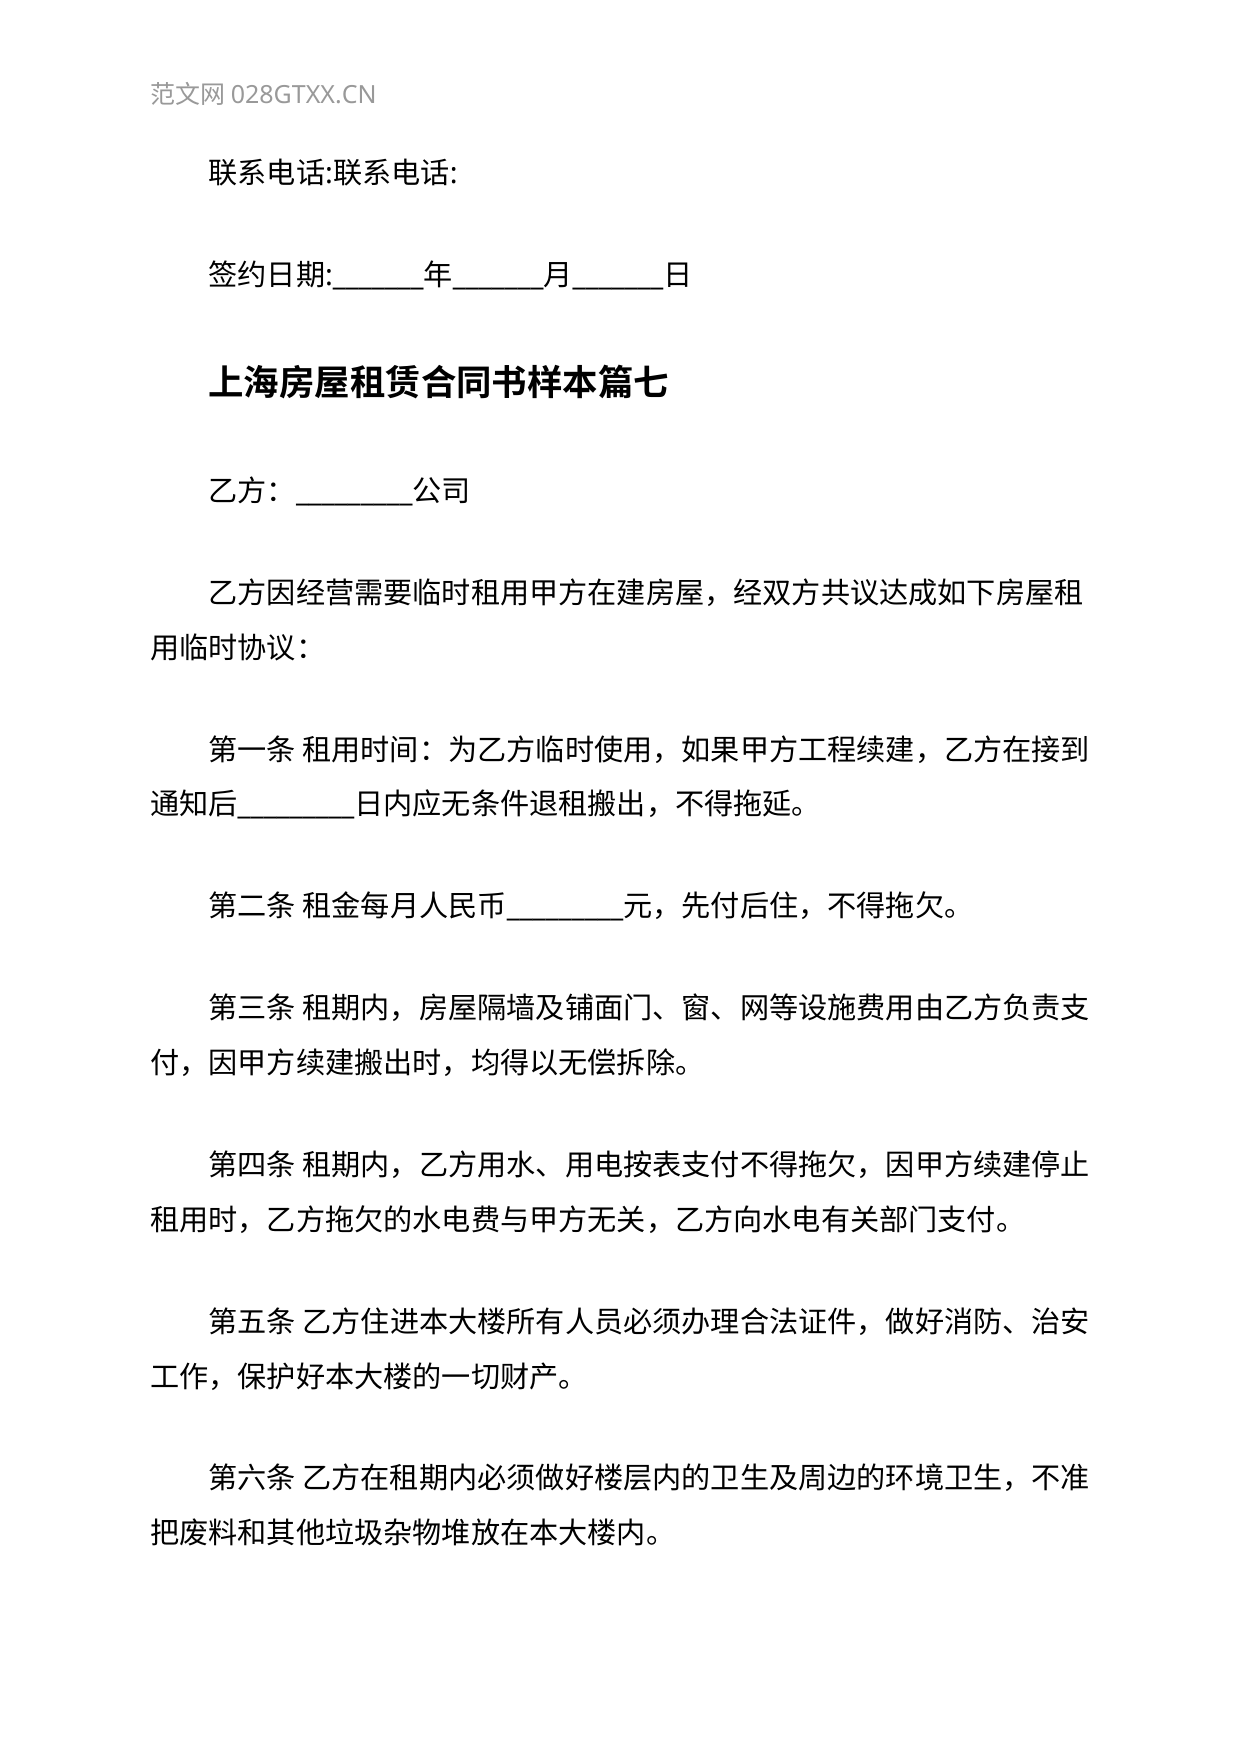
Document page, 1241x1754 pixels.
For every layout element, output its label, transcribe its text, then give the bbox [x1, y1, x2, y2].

text 上海房屋租赁合同书样本篇七 [150, 354, 1090, 405]
text 第四条 租期内，乙方用水、用电按表支付不得拖欠，因甲方续建停止租用时，乙方拖欠的水电费与甲方无关，乙方向水电有关部门支付。 [150, 1142, 1090, 1239]
text 第一条 租用时间：为乙方临时使用，如果甲方工程续建，乙方在接到通知后_________日内应无条件退租搬出，不得拖延。 [150, 726, 1090, 823]
text 第五条 乙方住进本大楼所有人员必须办理合法证件，做好消防、治安工作，保护好本大楼的一切财产。 [150, 1298, 1090, 1395]
text 签约日期:_______年_______月_______日 [150, 252, 1090, 294]
text 乙方：_________公司 [150, 467, 1090, 510]
text 第六条 乙方在租期内必须做好楼层内的卫生及周边的环境卫生，不准把废料和其他垃圾杂物堆放在本大楼内。 [150, 1455, 1090, 1552]
text 联系电话:联系电话: [150, 150, 1090, 192]
text 第三条 租期内，房屋隔墙及铺面门、窗、网等设施费用由乙方负责支付，因甲方续建搬出时，均得以无偿拆除。 [150, 985, 1090, 1082]
text 第二条 租金每月人民币_________元，先付后住，不得拖欠。 [150, 883, 1090, 925]
text 乙方因经营需要临时租用甲方在建房屋，经双方共议达成如下房屋租用临时协议： [150, 569, 1090, 667]
